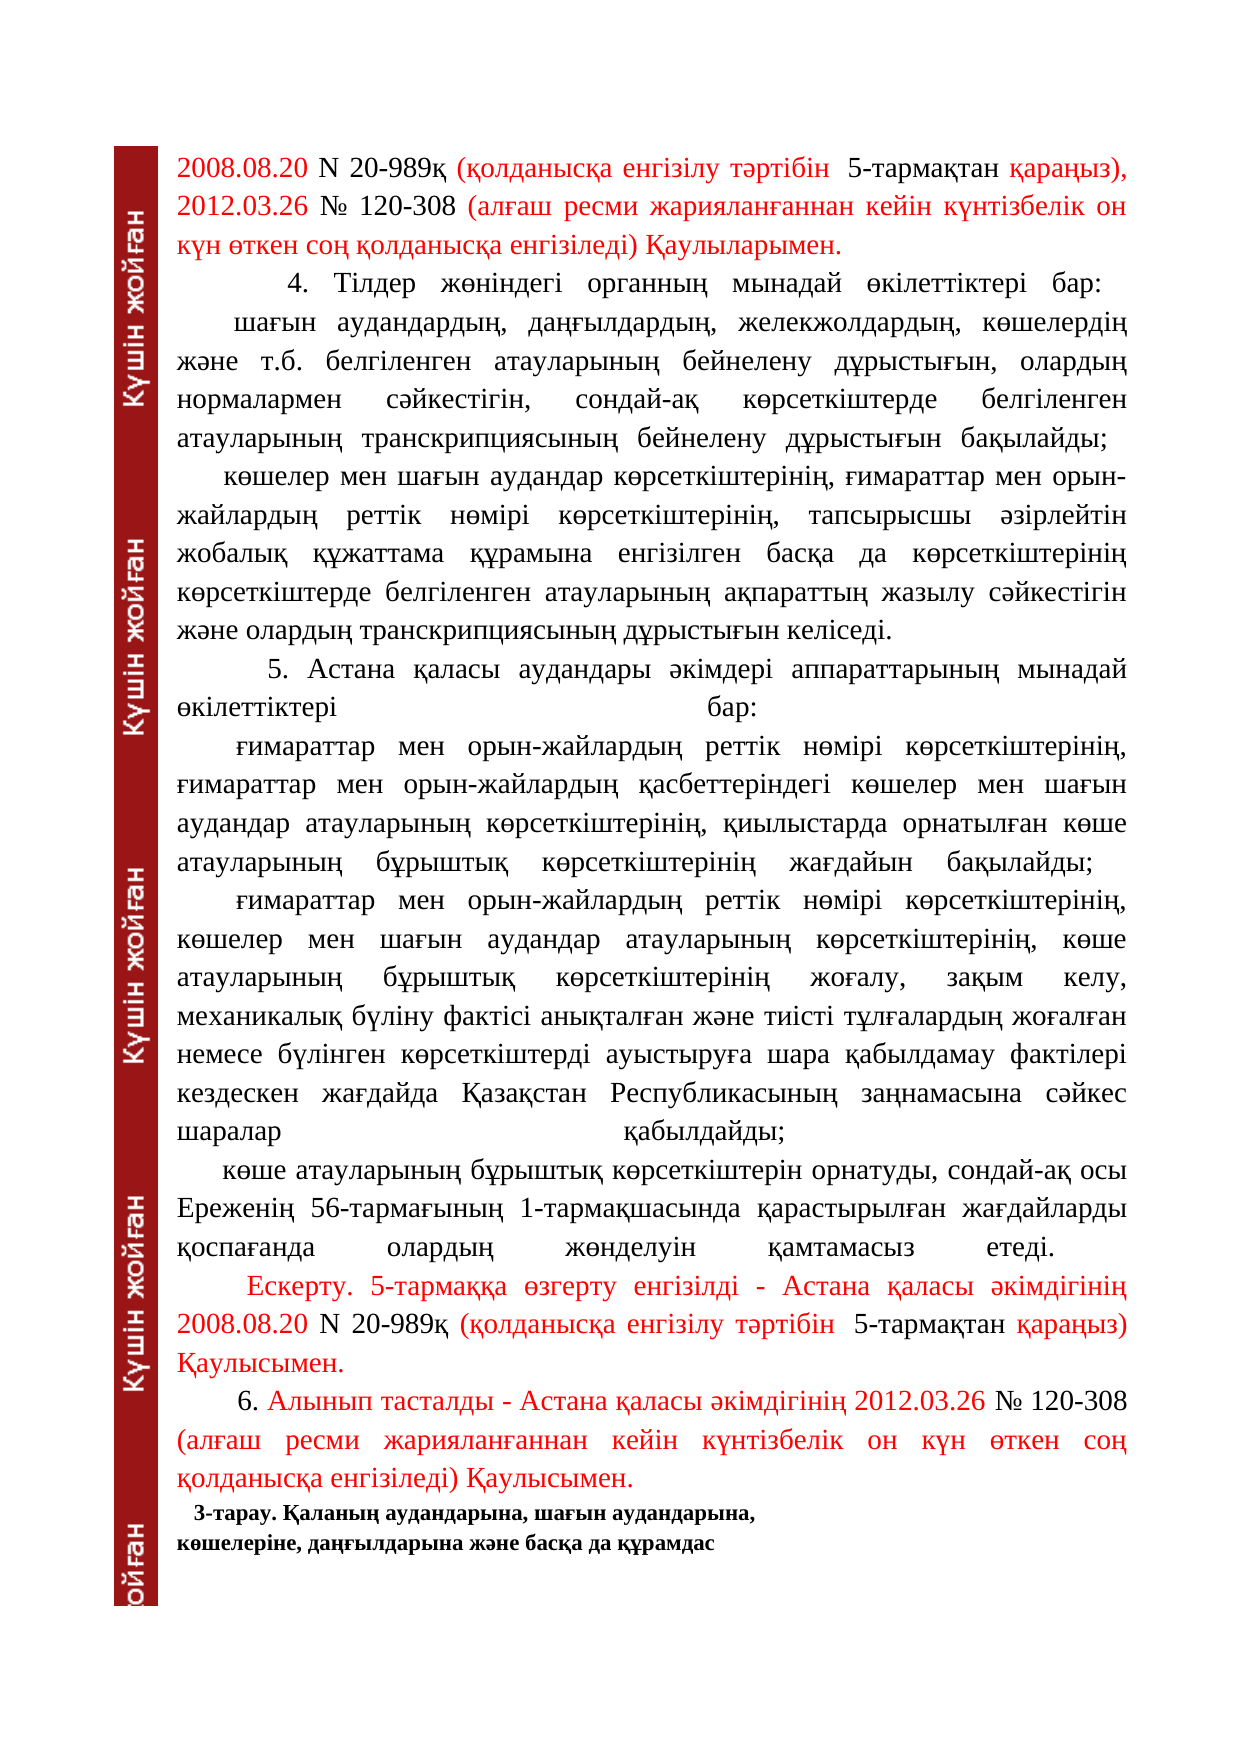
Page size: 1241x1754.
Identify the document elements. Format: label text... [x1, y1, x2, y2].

text 6. Алынып тасталды - Астана қаласы әкімдігінің 2012.03.26 № 120-308 (алғаш ресми жарияланғаннан кейiн күнтiзбелiк он күн өткен соң қолданысқа енгiзiледi) Қаулысымен. [112, 1383, 1128, 1494]
picture [114, 261, 158, 266]
picture [114, 146, 158, 150]
picture [114, 1556, 158, 1606]
picture [114, 646, 158, 651]
picture [114, 1378, 158, 1383]
text 4. Тілдер жөніндегі органның мынадай өкілеттіктері бар: шағын аудандардың, даңғылдардың, желекжолдардың, көшелердің және т.б. белгіленген атауларының бейнелену дұрыстығын, олардың нормалармен сәйкестігін, сондай-ақ көрсеткіштерде белгіленген атауларының транскрипциясының бейнелену дұрыстығын бақылайды; көшелер мен шағын аудандар көрсеткіштерінің, ғимараттар мен орын-жайлардың реттік нөмірі көрсеткіштерінің, тапсырысшы әзірлейтін жобалық құжаттама құрамына енгізілген басқа да көрсеткіштерінің көрсеткіштерде белгіленген атауларының ақпараттың жазылу сәйкестігін және олардың транскрипциясының дұрыстығын келіседі. [112, 266, 1128, 646]
text 5. Астана қаласы аудандары әкімдері аппараттарының мынадай өкілеттіктері бар: ғимараттар мен орын-жайлардың реттік нөмірі көрсеткіштерінің, ғимараттар мен орын-жайлардың қасбеттеріндегі көшелер мен шағын аудандар атауларының көрсеткіштерінің, қиылыстарда орнатылған көше атауларының бұрыштық көрсеткіштерінің жағдайын бақылайды; ғимараттар мен орын-жайлардың реттік нөмірі көрсеткіштерінің, көшелер мен шағын аудандар атауларының көрсеткіштерінің, көше атауларының бұрыштық көрсеткіштерінің жоғалу, зақым келу, механикалық бүліну фактісі анықталған және тиісті тұлғалардың жоғалған немесе бүлінген көрсеткіштерді ауыстыруға шара қабылдамау фактілері кездескен жағдайда Қазақстан Республикасының заңнамасына сәйкес шаралар қабылдайды; көше атауларының бұрыштық көрсеткіштерін орнатуды, сондай-ақ осы Ереженің 56-тармағының 1-тармақшасында қарастырылған жағдайларды қоспағанда олардың жөнделуін қамтамасыз етеді. Ескерту. 5-тармаққа өзгерту енгізілді - Астана қаласы әкімдігінің 2008.08.20 N 20-989қ (қолданысқа енгізілу тәртібін 5-тармақтан қараңыз) Қаулысымен. [112, 651, 1128, 1378]
picture [114, 1494, 158, 1499]
